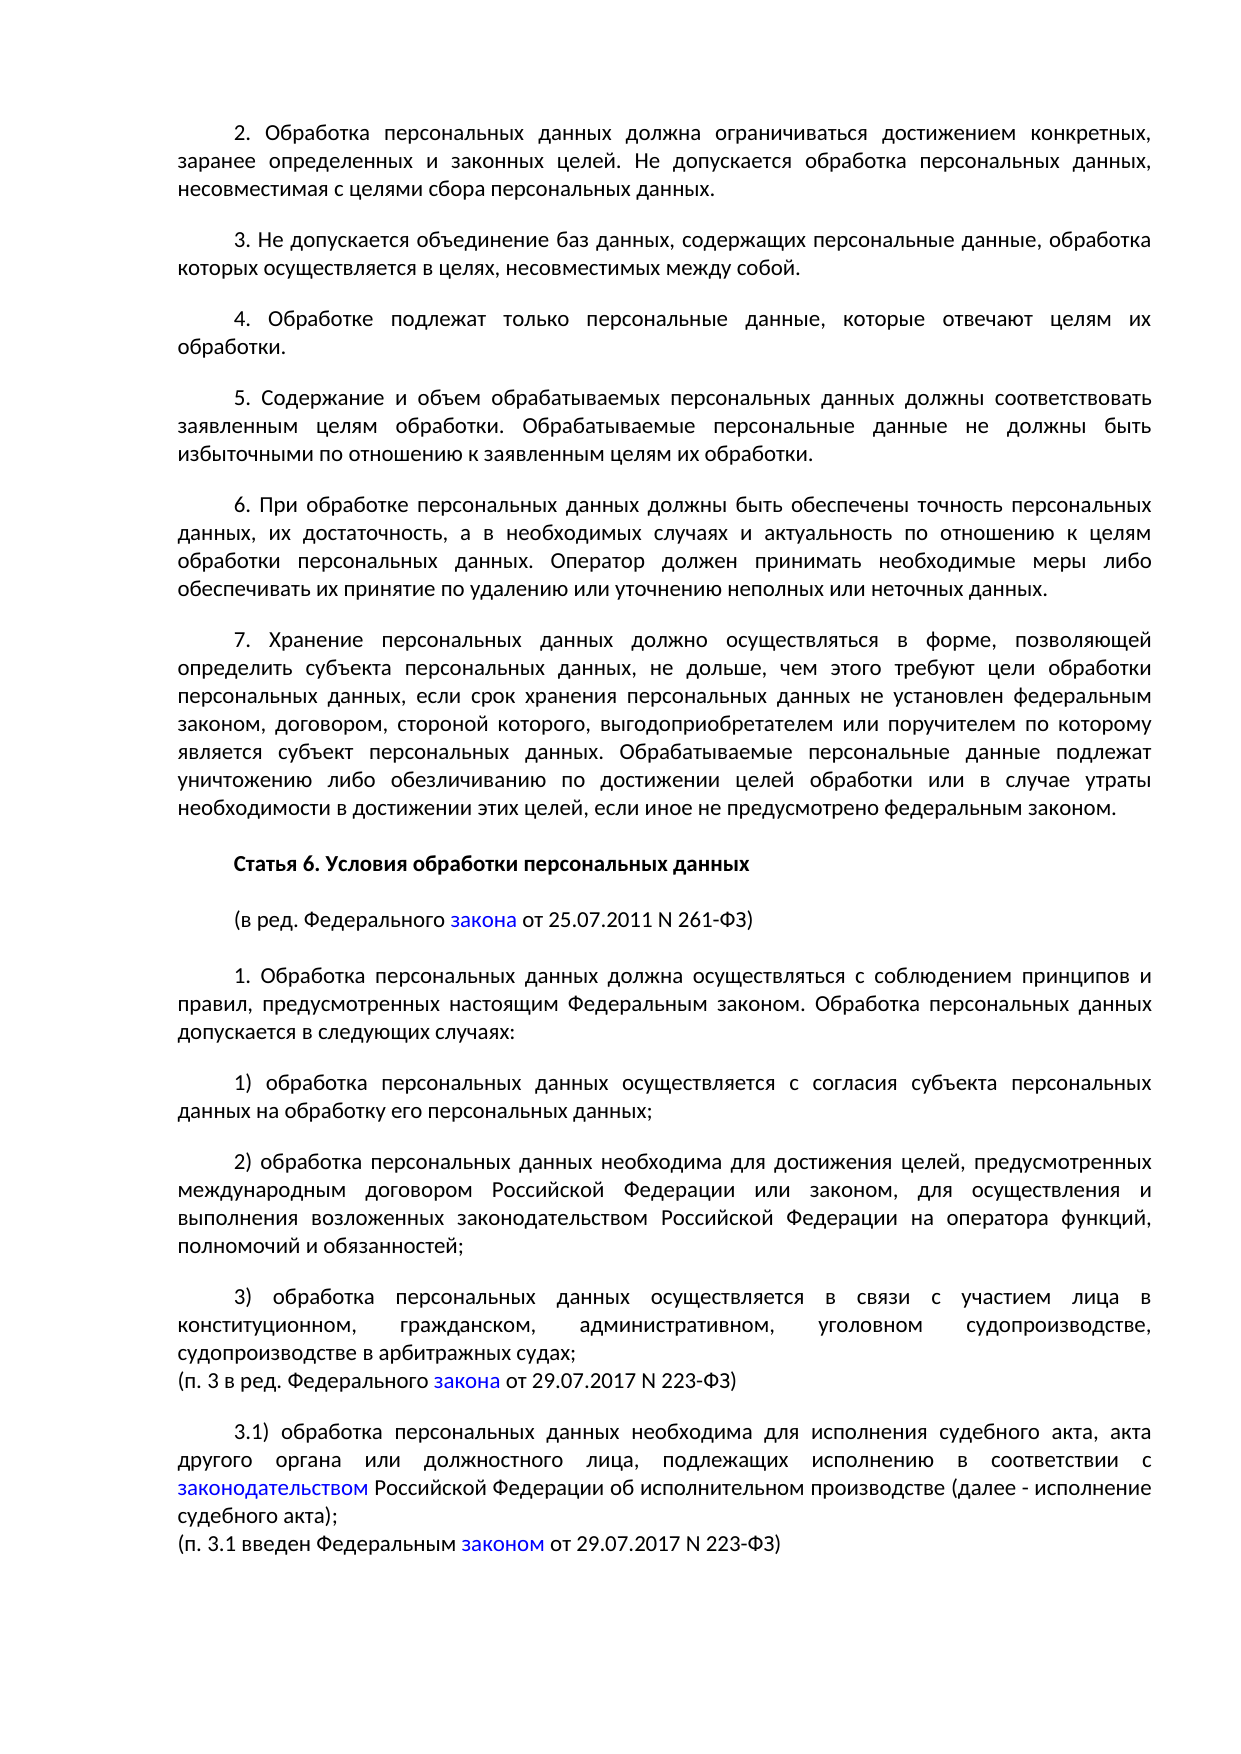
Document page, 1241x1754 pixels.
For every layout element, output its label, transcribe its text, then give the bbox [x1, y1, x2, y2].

text 5. Содержание и объем обрабатываемых персональных данных должны соответствовать заявленным целям обработки. Обрабатываемые персональные данные не должны быть избыточными по отношению к заявленным целям их обработки. [177, 383, 1152, 467]
text (в ред. Федерального закона от 25.07.2011 N 261-ФЗ) [177, 905, 1152, 933]
text 3. Не допускается объединение баз данных, содержащих персональные данные, обработка которых осуществляется в целях, несовместимых между собой. [177, 225, 1152, 281]
text 2) обработка персональных данных необходима для достижения целей, предусмотренных международным договором Российской Федерации или законом, для осуществления и выполнения возложенных законодательством Российской Федерации на оператора функций, полномочий и обязанностей; [177, 1147, 1152, 1259]
text (п. 3.1 введен Федеральным законом от 29.07.2017 N 223-ФЗ) [177, 1529, 1152, 1557]
text (п. 3 в ред. Федерального закона от 29.07.2017 N 223-ФЗ) [177, 1366, 1152, 1394]
text 1) обработка персональных данных осуществляется с согласия субъекта персональных данных на обработку его персональных данных; [177, 1068, 1152, 1124]
text 1. Обработка персональных данных должна осуществляться с соблюдением принципов и правил, предусмотренных настоящим Федеральным законом. Обработка персональных данных допускается в следующих случаях: [177, 961, 1152, 1045]
text 3.1) обработка персональных данных необходима для исполнения судебного акта, акта другого органа или должностного лица, подлежащих исполнению в соответствии с законодательством Российской Федерации об исполнительном производстве (далее - исполнение судебного акта); [177, 1417, 1152, 1529]
text 3) обработка персональных данных осуществляется в связи с участием лица в конституционном, гражданском, административном, уголовном судопроизводстве, судопроизводстве в арбитражных судах; [177, 1282, 1152, 1366]
text 2. Обработка персональных данных должна ограничиваться достижением конкретных, заранее определенных и законных целей. Не допускается обработка персональных данных, несовместимая с целями сбора персональных данных. [177, 118, 1152, 202]
text 4. Обработке подлежат только персональные данные, которые отвечают целям их обработки. [177, 304, 1152, 360]
title Статья 6. Условия обработки персональных данных [177, 849, 1152, 877]
text 7. Хранение персональных данных должно осуществляться в форме, позволяющей определить субъекта персональных данных, не дольше, чем этого требуют цели обработки персональных данных, если срок хранения персональных данных не установлен федеральным законом, договором, стороной которого, выгодоприобретателем или поручителем по которому является субъект персональных данных. Обрабатываемые персональные данные подлежат уничтожению либо обезличиванию по достижении целей обработки или в случае утраты необходимости в достижении этих целей, если иное не предусмотрено федеральным законом. [177, 625, 1152, 821]
text 6. При обработке персональных данных должны быть обеспечены точность персональных данных, их достаточность, а в необходимых случаях и актуальность по отношению к целям обработки персональных данных. Оператор должен принимать необходимые меры либо обеспечивать их принятие по удалению или уточнению неполных или неточных данных. [177, 490, 1152, 602]
